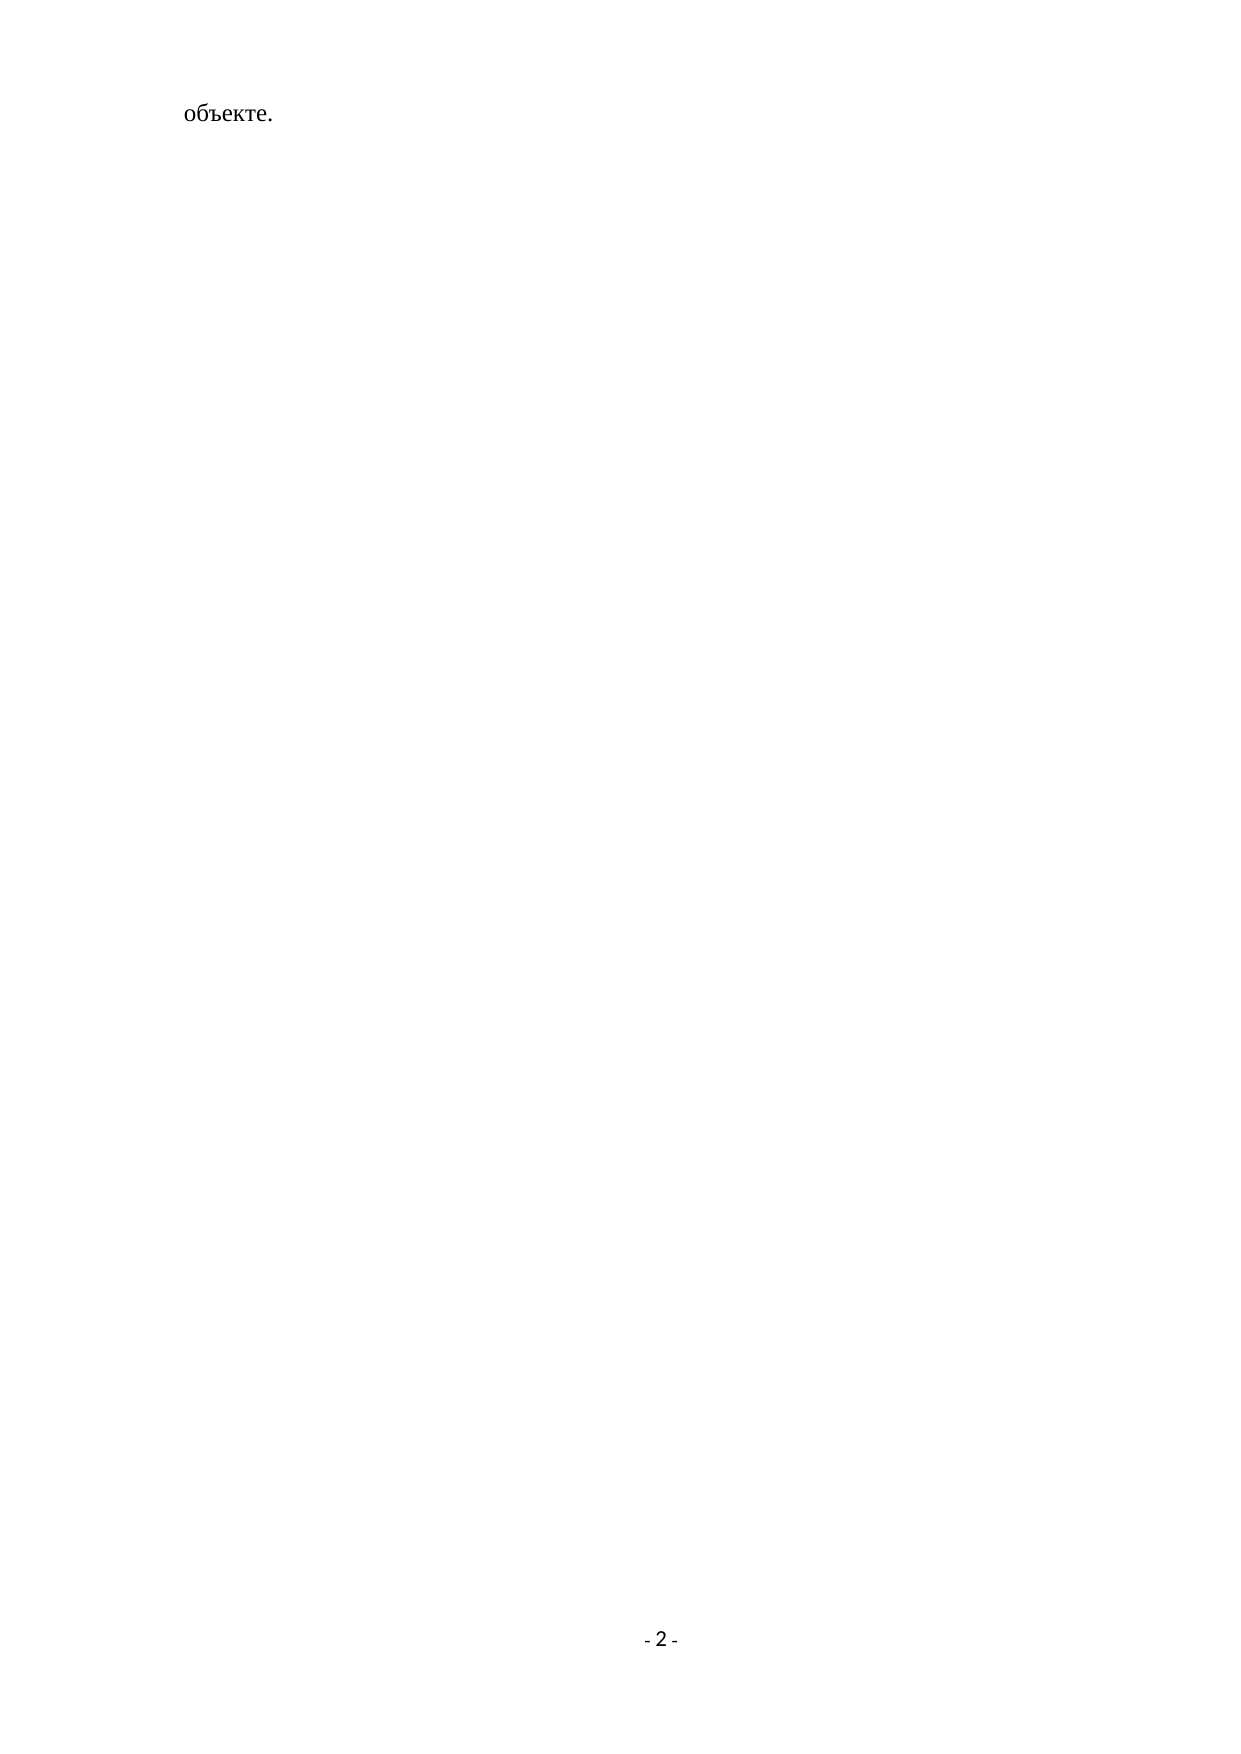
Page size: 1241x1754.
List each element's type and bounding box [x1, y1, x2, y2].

list [183, 98, 1158, 127]
